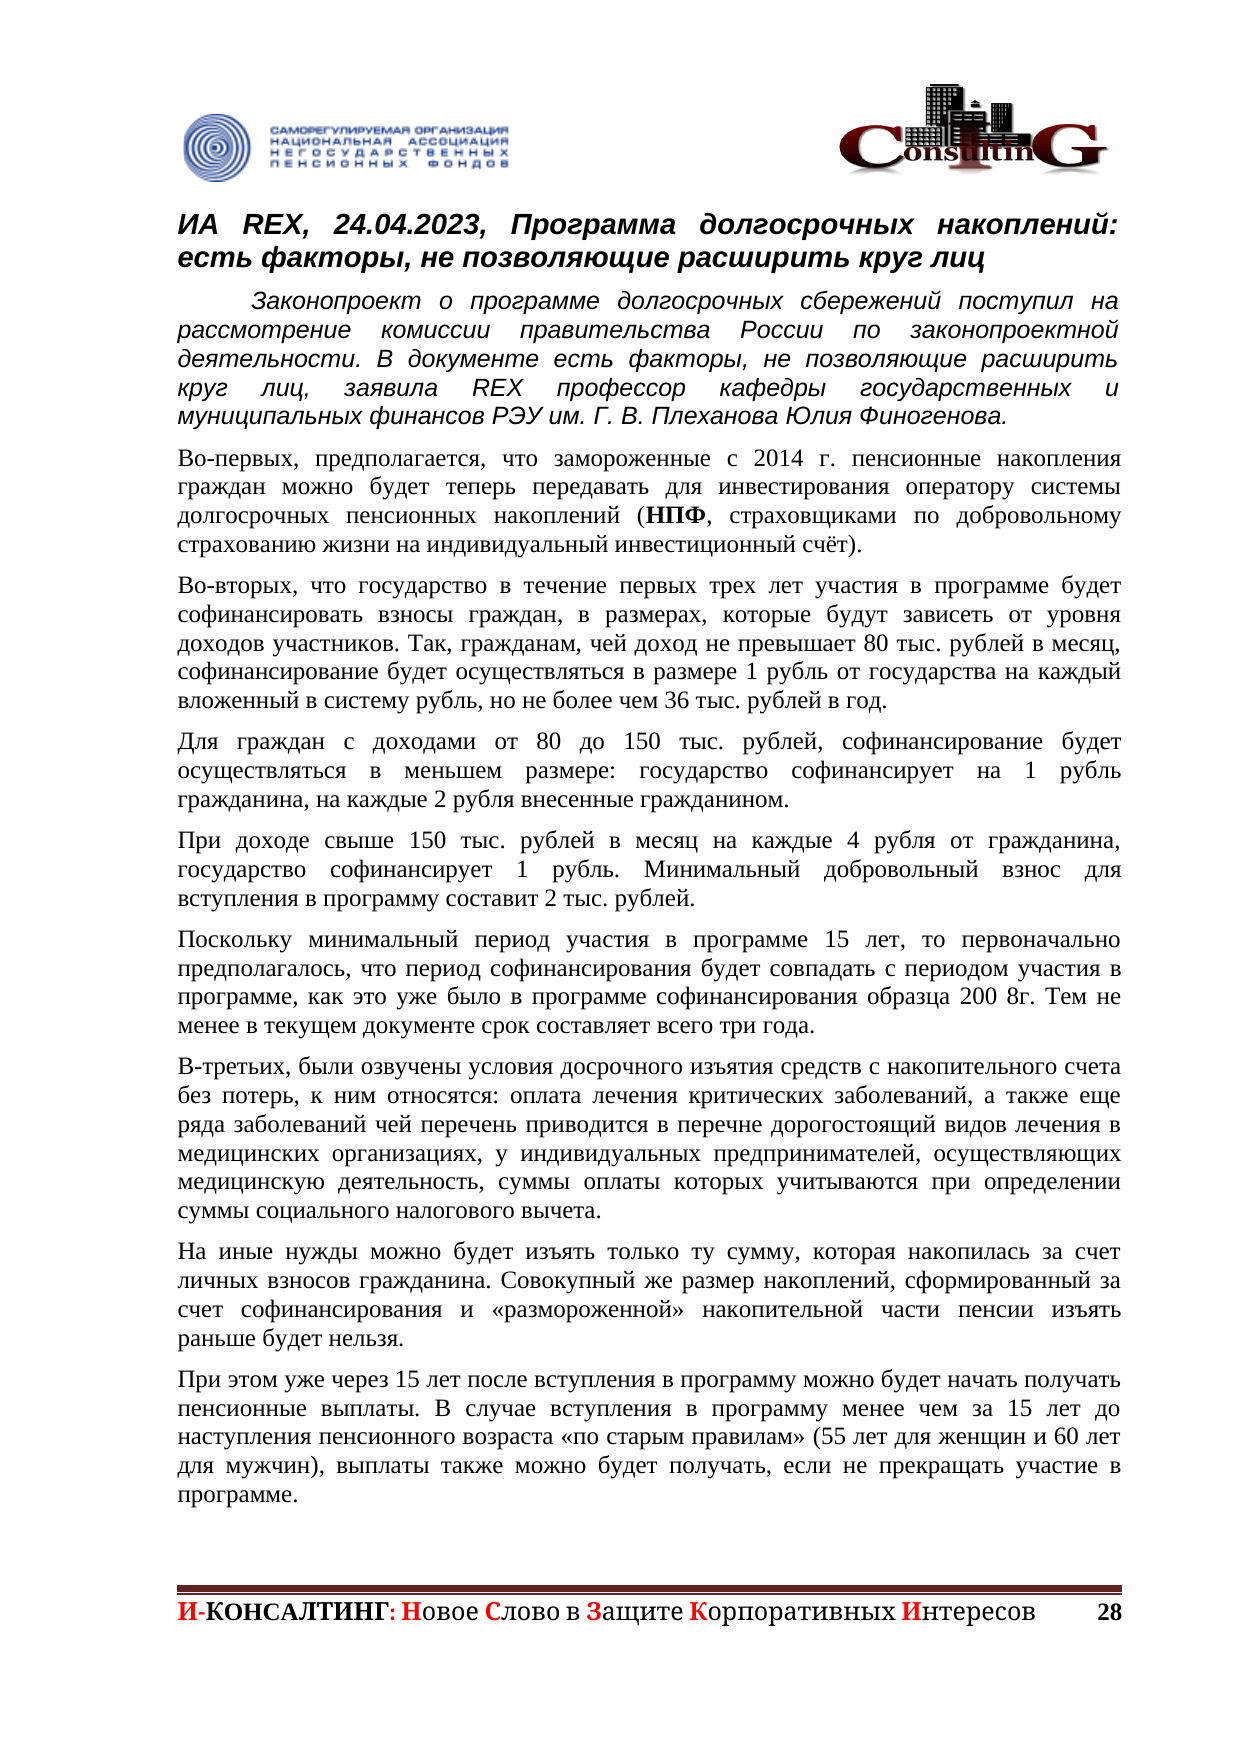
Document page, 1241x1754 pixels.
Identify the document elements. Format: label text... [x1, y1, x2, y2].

text В-третьих, были озвучены условия досрочного изъятия средств с накопительного счета без потерь, к ним относятся: оплата лечения критических заболеваний, а также еще ряда заболеваний чей перечень приводится в перечне дорогостоящий видов лечения в медицинских организациях, у индивидуальных предпринимателей, осуществляющих медицинскую деятельность, суммы оплаты которых учитываются при определении суммы социального налогового вычета. [177, 1051, 1122, 1224]
text На иные нужды можно будет изъять только ту сумму, которая накопилась за счет личных взносов гражданина. Совокупный же размер накоплений, сформированный за счет софинансирования и «размороженной» накопительной части пенсии изъять раньше будет нельзя. [177, 1236, 1122, 1351]
text При доходе свыше 150 тыс. рублей в месяц на каждые 4 рубля от гражданина, государство софинансирует 1 рубль. Минимальный добровольный взнос для вступления в программу составит 2 тыс. рублей. [177, 825, 1122, 911]
text При этом уже через 15 лет после вступления в программу можно будет начать получать пенсионные выплаты. В случае вступления в программу менее чем за 15 лет до наступления пенсионного возраста «по старым правилам» (55 лет для женщин и 60 лет для мужчин), выплаты также можно будет получать, если не прекращать участие в программе. [177, 1364, 1122, 1508]
subtitle ИА REX, 24.04.2023, Программа долгосрочных накоплений: есть факторы, не позволяющие расширить круг лиц [177, 207, 1122, 274]
picture [822, 73, 1123, 182]
text Во-вторых, что государство в течение первых трех лет участия в программе будет софинансировать взносы граждан, в размерах, которые будут зависеть от уровня доходов участников. Так, гражданам, чей доход не превышает 80 тыс. рублей в месяц, софинансирование будет осуществляться в размере 1 рубль от государства на каждый вложенный в систему рубль, но не более чем 36 тыс. рублей в год. [177, 570, 1122, 714]
picture [183, 114, 509, 182]
text Во-первых, предполагается, что замороженные с 2014 г. пенсионные накопления граждан можно будет теперь передавать для инвестирования оператору системы долгосрочных пенсионных накоплений (НПФ, страховщиками по добровольному страхованию жизни на индивидуальный инвестиционный счёт). [177, 443, 1122, 558]
text Поскольку минимальный период участия в программе 15 лет, то первоначально предполагалось, что период софинансирования будет совпадать с периодом участия в программе, как это уже было в программе софинансирования образца 200 8г. Тем не менее в текущем документе срок составляет всего три года. [177, 924, 1122, 1039]
text Для граждан с доходами от 80 до 150 тыс. рублей, софинансирование будет осуществляться в меньшем размере: государство софинансирует на 1 рубль гражданина, на каждые 2 рубля внесенные гражданином. [177, 726, 1122, 813]
subtitle Законопроект о программе долгосрочных сбережений поступил на рассмотрение комиссии правительства России по законопроектной деятельности. В документе есть факторы, не позволяющие расширить круг лиц, заявила REX профессор кафедры государственных и муниципальных финансов РЭУ им. Г. В. Плеханова Юлия Финогенова. [177, 286, 1122, 430]
